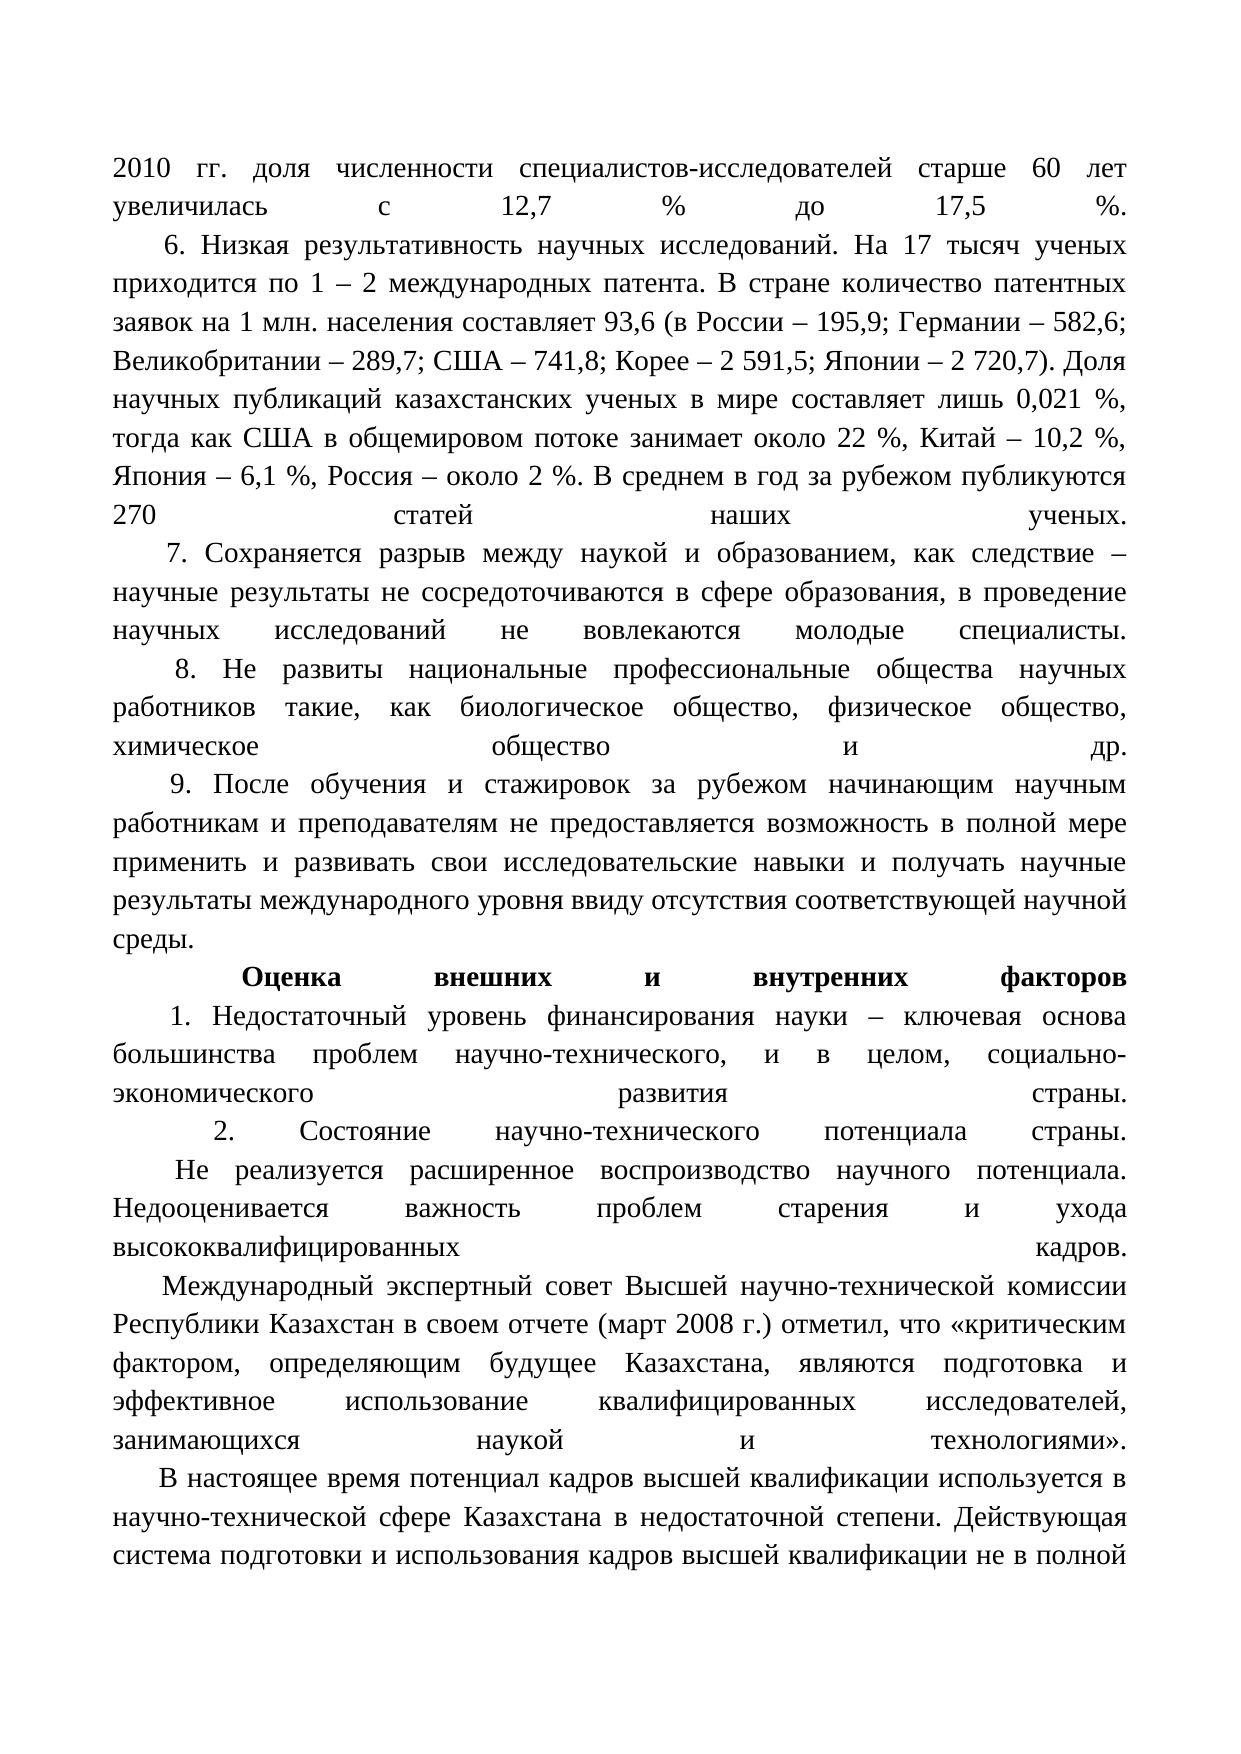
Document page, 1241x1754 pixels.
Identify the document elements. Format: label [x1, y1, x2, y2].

text [112, 150, 1128, 1571]
